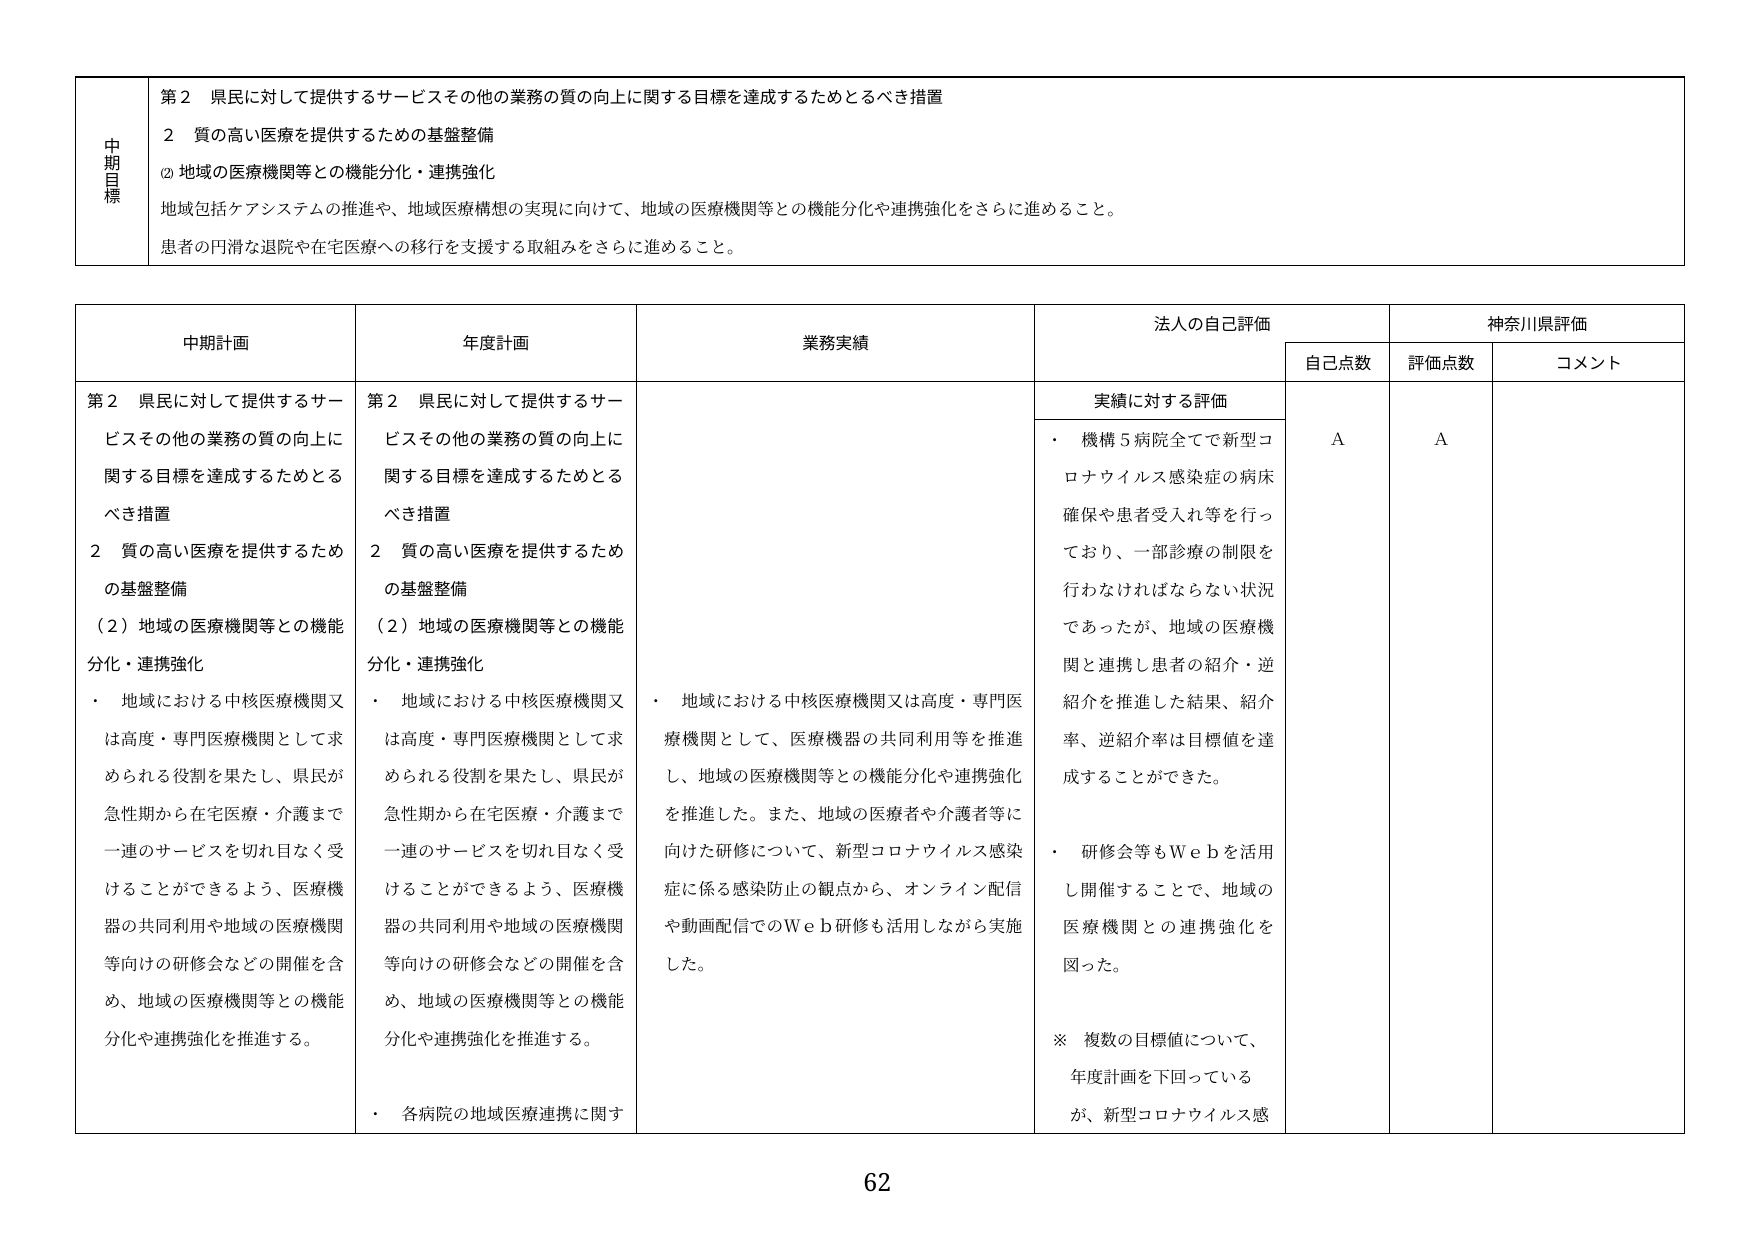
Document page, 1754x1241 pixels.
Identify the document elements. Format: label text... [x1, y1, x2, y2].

table_cell Ａ [1286, 382, 1389, 1133]
table_cell [1493, 382, 1684, 1133]
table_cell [1035, 420, 1285, 1133]
table_cell 第２ 県民に対して提供するサービスその他の業務の質の向上に関する目標を達成するためとるべき措置 ２ 質の高い医療を提供するための基盤整備 （２）地域の医療機関等との機能分化・連携強化 ・ 地域における中核医療機関又は高度・専門医療機関として求められる役割を果たし、県民が急性期から在宅医療・介護まで一連のサービスを切れ目なく受けることができるよう、医療機器の共同利用や地域の医療機関等向けの研修会などの開催を含め、地域の医療機関等との機能分化や連携強化を推進する。 （足柄上病院） ・ 地元医師会や市町などの関係機関を含め、地域の医療機関や在宅療養を行う施設等と必要な情報を共有しながら、地域包括ケアシステムの推進に努める。 ・ 県西地域の中核的な総合病院として、総合診療科を中心として地域の医療機関等と連携を行うとともに、地域医療支援病院の承認を目指す。 （こども医療センター） ・ 在宅医療を提供する機関の診療・医療技術の向上の支援を含めた連携体制を整備し、患者の在宅移行を推進する。 ・ 地域の医療機関等との勉強会やカンファレンス、研修会を実施し、連携強化を図る。 （精神医療センター） ・ 地域の精神科医療機関等との機能分化の中で求められる患者の受入れを増やすため、長期入院患者を含めた患者の逆紹介を推進する。 （がんセンター） ・ 多くのがん患者に高度・専門医療を提供するため、緊急緩和ケア病床の活用や研修会等の開催も含め、地域の医療機関等との連携を強化する。 （循環器呼吸器病センター） ・ 在宅療養を支える医療機関や訪問看護師への支援、医療機関への訪問活動などにより、地域の医療機関との連携を強化する。 [76, 382, 355, 1133]
table_header 中期目標 [76, 78, 148, 265]
table_cell [1035, 342, 1285, 381]
table_cell 自己点数 [1286, 343, 1389, 381]
table_cell 評価点数 [1390, 343, 1492, 381]
table_header 中期計画 [76, 305, 355, 381]
table_cell ・ 地域における中核医療機関又は高度・専門医療機関として、医療機器の共同利用等を推進し、地域の医療機関等との機能分化や連携強化を推進した。また、地域の医療者や介護者等に向けた研修について、新型コロナウイルス感染症に係る感染防止の観点から、オンライン配信や動画配信でのＷｅｂ研修も活用しながら実施した。 ・ 地域医療連携推進会議において、各病院の新型コロナウイルス感染症の流行下での取組みや課題等について共有し、地域医療連携の促進を図った。 （足柄上病院） ・ 新型コロナウイルス感染症の専用病棟とするため、11月までの間、地域包括ケア病棟は休止となった。その後、新型コロナウイルス感染症の患者が減少したことから、地域包括ケア病棟を開棟したが、オミクロン株の急拡大により、１月末には再びコロナ専用病棟とするため休止することとなった。 ・ 在宅療養後方支援病院として、高齢患者の入院受入時から退院後の課題を把握し、治療とともに、早期の在宅復帰に向け、院内外の多職種によるチームケアの推進を図った。 ・ 地域医療支援病院に承認されたことに伴い、かかりつけ医の支援、地域医療従事者の研修を実施した(年14回）ほか、地域の医療機関と連携を図り紹介・逆紹介率の向上を図った。特に、紹介された患者の経過報告書については、速やかに返信することで地域の医療機関から信頼されるように努めた。 ・ 短期在宅加療クリニカルパスについては、新型コロナウイルス対応により、医療スタッフのマンパワーを割かれたこと、感染防御のため従来どおりの訪問診療が困難となったことなどから目標を大幅に下回った。 （こども医療センター） ・ 医療機関14機関を訪問し（令和２年度13機関）、地域医療連携の促進を図った。また、新規開業の診療所に対する広報も行い、登録医療機関は941機関（令和２年度880機関）に増加した。 ・ 登録医療機関を対象とした「地域連携室だより」を年３回発刊し、最新の診療内容や取組みに係る情報提供や周知を行った。 ・ 地域医療支援事業運営委員会を年1回開催し(書面開催)、地域医療機関の代表者等との意見交換や話題提供を通じて、地域医療支援の今後の方向性について検討を行った。 ・ 新型コロナウイルス感染症の影響により、地域医療支援事業研修会は試行的にＷｅｂにて実施した。 （精神医療センター） ・ 患者の逆紹介に積極的に取り組んだ結果、目標より12件多い862件実施したほか、令和３年度当初に５年を超える長期入院患者が26人いたが、前年度比５人増の10人が退院し、患者の地域移行や社会復帰につなげることができた。一方、地域の精神科医療機関等との機能分化の中で救急や重度の患者の受入れが求められており、目標を42人上回る1,342人の新入院患者を受け入れた。 ・ 新型コロナウイルス感染症の影響で医療機関訪問や病院見学会の開催に制約があったものの、訪問看護を目標より451件多い3,001件実施したほか、退院前訪問も前年度より６件多い90件実施する等、療養生活指導を強化し、地域における患者ケアの推進に努めた。 （がんセンター） ・ 紹介元への返書に医療連携案内を同封することにより、地域連携システムへの登録は84施設増加した。また、新型コロナウイルス感染症を考慮して、新たにＷｅｂ勉強会を企画し、がんゲノムパネル検査及び重粒子線治療をテーマに、４病院に延べ５回実施した。これらの取組みにより初来院患者数は、令和元年度の実績（6,165人）に匹敵する水準（6,146人）に回復した。 ・ がん診療連携拠点病院として医師向けの「緩和ケア研修会」を実施した。また、地域の医療従事者とのカンファレンスを６回、令和２年度に開催できなかった「介護サービス担当者のためのストーマ講習会」及び「神奈川県ホスピス緩和ケア交流会」を、全て感染症対策としてオンライン形式で実施した。 （循環器呼吸器病センター） ・ 病院から地域へつなぐ意思決定支援「家に帰りたい」を叶えるために、と題した事例検討会を看護小規模多機能型居宅介護施設と共同で開催した。また、新型コロナウイルス感染症の拡大下でも、リモートの活用を取り入れるなどの工夫をしながら、退院前カンファレンスを30件行うことが出来た。 ・ 新型コロナウイルス感染症の拡大下という制約はあったものの、地域の医療機関への訪問数45機関を目指し、目標達成できた。その際、新規患者獲得のために、後方の訪問を減らして前方の訪問に注力した。新規登録医療機関を５機関増やすことを目指したところ14機関増やすことができた。 ・ 横浜市医師会が実施した新型コロナウイルス感染症の診療に関する研修会を支援するため、呼吸器内科の医師が集合形式の研修１回、オンライン形式の研修１回の計２回、講師を務めたほか、金沢区医師会が実施した新型コロナウイルス感染症の診療に関するオンライン形式の研修１回でも呼吸器内科の医師が講師を務めるなど、新型コロナウイルス感染症の拡大下でも、地域の医師会との連携を強化した。 ・ 新型コロナウイルス感染症の影響により、外部の地域医療機関の看護師なども受講可能な「慢性呼吸器疾患看護専門研修」は中止した。（院内職員向けには、「慢性呼吸器疾患看護準備研修」として、「臨床推論」「生活支援」「意思決定」をテーマに研修を実施できた。） ・ 退院支援教育研修では、外部の関係機関との事例検討会の実施や入退院マニュアルに関する学習会を実施した。 ・ 地域医療連携サービスシステムにおいて、外来のうち「呼吸器内科」の診察予約枠を新設したほか、依頼検査予約枠として「造影検査」を新設することで、システムの改善を進め、地域医療機関の利便性向上に努めた。 [637, 382, 1034, 1133]
table_cell Ａ [1390, 382, 1492, 1133]
table_header 法人の自己評価 [1035, 305, 1389, 342]
table_cell 第２ 県民に対して提供するサービスその他の業務の質の向上に関する目標を達成するためとるべき措置 ２ 質の高い医療を提供するための基盤整備 （２）地域の医療機関等との機能分化・連携強化 ・ 地域における中核医療機関又は高度・専門医療機関として求められる役割を果たし、県民が急性期から在宅医療・介護まで一連のサービスを切れ目なく受けることができるよう、医療機器の共同利用や地域の医療機関等向けの研修会などの開催を含め、地域の医療機関等との機能分化や連携強化を推進する。 ・ 各病院の地域医療連携に関する取組みや課題について関係会議等で共有し、地域医療連携の促進を図る。 （足柄上病院） ・ 地域包括ケアシステムを推進するため、地域包括ケア病棟で、患者のスムーズな在宅復帰に向けたサポートを行うとともに、在宅療養後方支援病院として、退院後、早期にかかりつけ医と一緒に訪問診療を行い、在宅療養への円滑な移行を支援する。 ・ 地域医療支援病院として、地域の医療機関との相互連携と機能分担を強化し、患者一人一人に対し、適切で切れ目のない医療の提供を行う。 ・ 「小田原市立病院と県立足柄上病院の連携と協力に係る基本協定書」等に基づき、同病院との連携・協力の実現に向けて取り組む。 （こども医療センター） ・ 地域医療支援病院として医療機関等との連携に努め、登録医療機関数の増加はもとより、紹介患者数の増加を図るほか、乳幼児健診の支援等を通じて保健所等の行政機関との連携を強化し、効果的な集患につなげる。 ・ 登録医療機関向けに「地域連携室だより」を発刊し、当センターの診療内容や取り組み等の広報・周知を行う。 ・ 地域医療支援事業運営委員会における地域の医療機関等との意見交換、訪問看護ステーションにおける医療ケア研修会、支援者交流会、在宅医・小児科医連携カンファレンスの開催などを通して、前方連携や在宅移行を推進する。 ・ 地域医療支援事業研修会をはじめとした各種研修を開催し、診断技術や治療方法の紹介を通して診療所の医師や行政機関の保健師、学校の教員など地域支援者の資質向上を図る。 （精神医療センター） ・ 長期入院患者を含めた患者の逆紹介に積極的に取り組み、地域の精神科医療機関等との機能分化の中で求められる患者の受入れを増やしていく。 ・ 連携サポートセンターが中心となり、医療機関や福祉施設訪問を行い、また、関係機関向け病院見学会の実施など地域との連携を強化するとともに、退院前及び退院後の訪問看護を通じ、地域における患者ケアの推進に努める。 （がんセンター） ・ 初来院患者の増加を図るため、検診センターや地域の医療機関等への訪問を拡大する。また、Ｗｅｂ開催を含む研修会等を開催して地域医療機関と診療科間の連携を強化する。 ・ 緩和ケア研修の開催や緊急緩和ケア病床の確保などにより地域との連携を推進する。 （循環器呼吸器病センター） ・ 在宅看取り事例や連携困難事例についての検討会を開催するなど、医療機関や訪問看護ステーション等との顔の見える関係を深めるとともに、横浜市が進める在宅医療連携拠点事業に協力し、地域における在宅療養の支援に取り組む。 ・ 地域の医療機関等を訪問し、連携の現状や課題について意見交換を行うなど、信頼関係の構築に努めるとともに、登録機関を増やして医療機器の共同利用を推進する。 ・ 院内及び地域の医療機関の看護師を対象とする「慢性呼吸器疾患看護専門研修」や、社会福祉士及び介護支援専門員も対象とする「退院支援教育研修」を実施し、専門性の高いケアができる看護師等を広く育成するとともに、地域との連携を強化する。 ・ 地域医療連携サービスシステムに、外来の診察予約や、「心臓ＣＴ」、「心臓ＭＲＩ」及び「造影検査」に必要な患者情報が入力できるようシステムの改善することにより、地域医療機関の利便性向上に寄与する。 [356, 382, 636, 1133]
table_header 年度計画 [356, 305, 636, 381]
table_header 第２ 県民に対して提供するサービスその他の業務の質の向上に関する目標を達成するためとるべき措置 ２ 質の高い医療を提供するための基盤整備 ⑵ 地域の医療機関等との機能分化・連携強化 地域包括ケアシステムの推進や、地域医療構想の実現に向けて、地域の医療機関等との機能分化や連携強化をさらに進めること。 患者の円滑な退院や在宅医療への移行を支援する取組みをさらに進めること。 [149, 78, 1684, 265]
table_cell 実績に対する評価 [1035, 382, 1285, 419]
table_header 神奈川県評価 [1390, 305, 1684, 342]
table_cell コメント [1493, 343, 1684, 381]
table_header 業務実績 [637, 305, 1034, 381]
